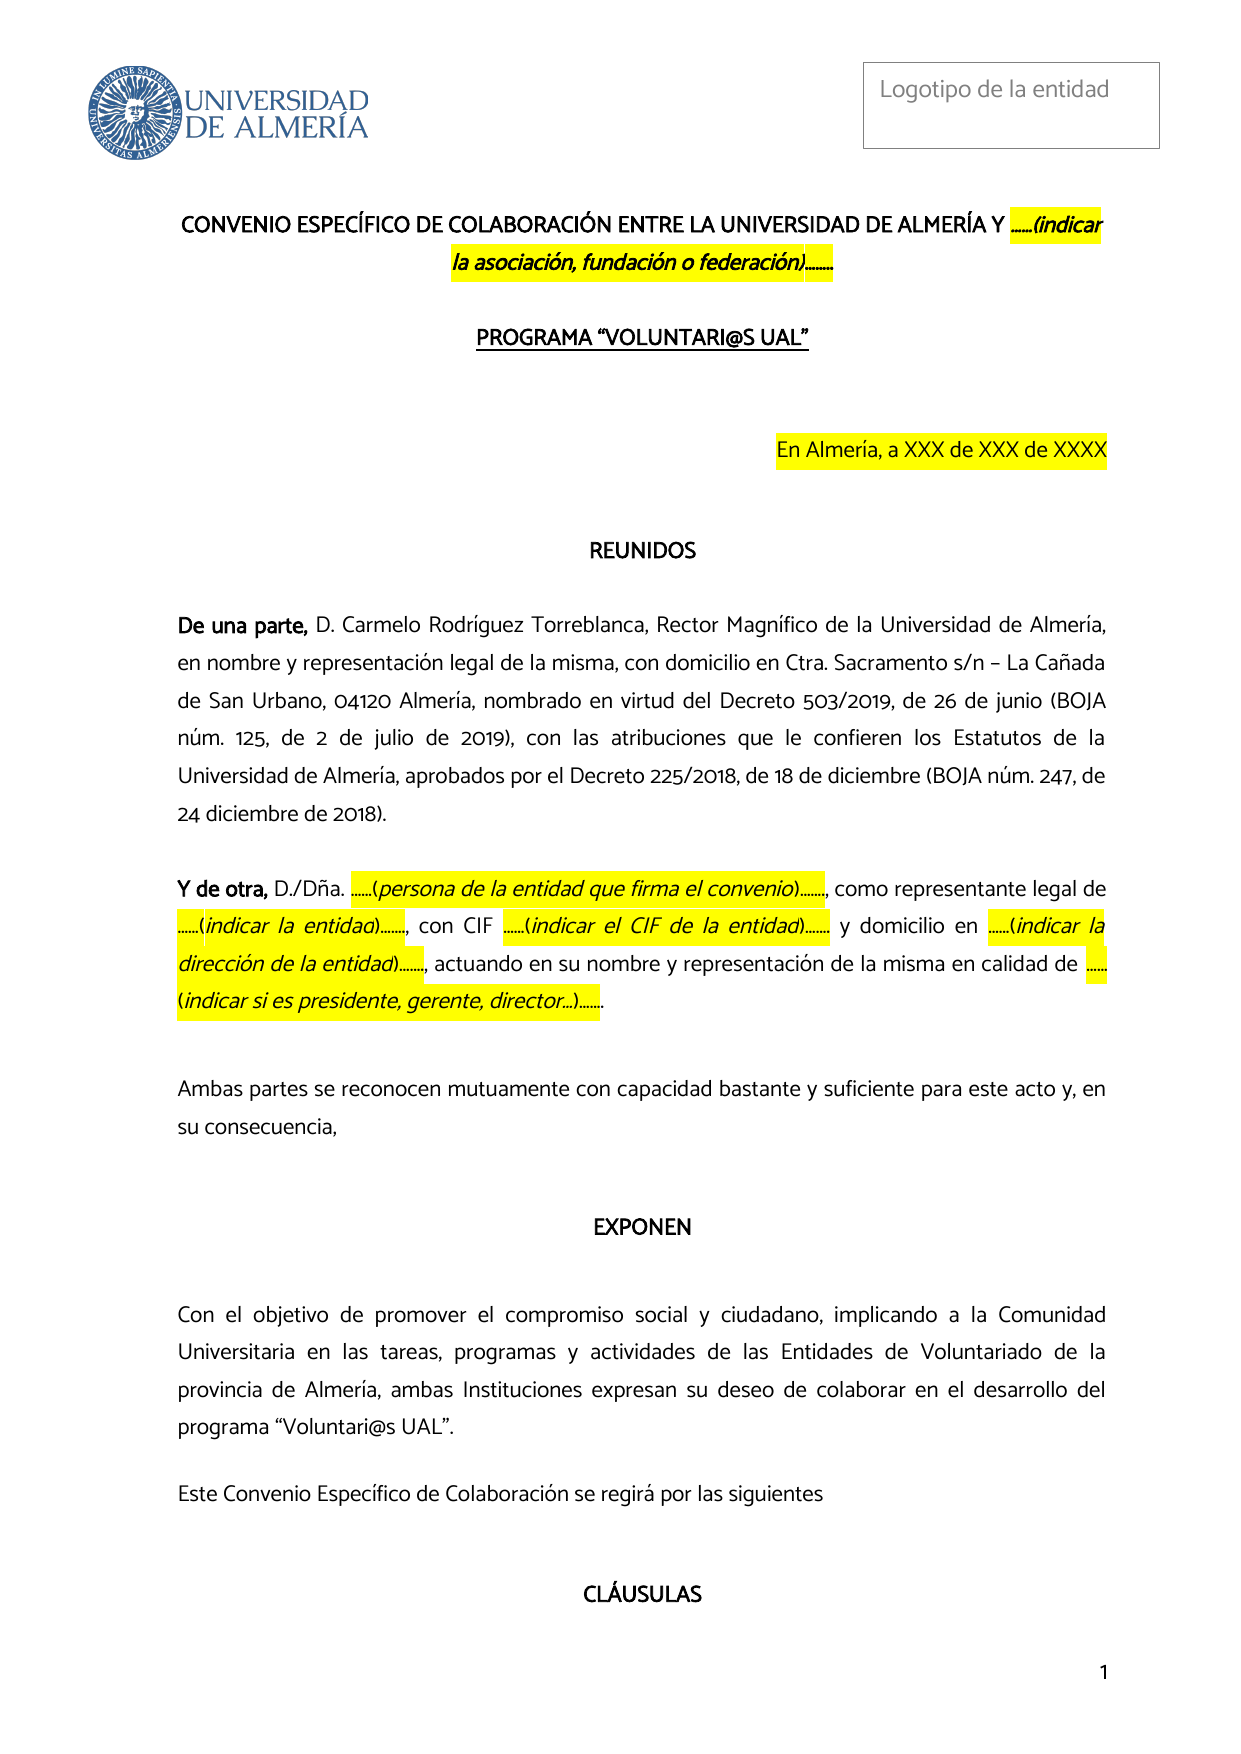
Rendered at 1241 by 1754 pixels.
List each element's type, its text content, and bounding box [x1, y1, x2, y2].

text PROGRAMA “VOLUNTARI@S UAL” [177, 319, 1107, 357]
list EXPONEN [177, 1209, 1107, 1247]
list De una parte, D. Carmelo Rodríguez Torreblanca, Rector Magnífico de la Universidad de Almería, en nombre y representación legal de la misma, con domicilio en Ctra. Sacramento s/n – La Cañada de San Urbano, 04120 Almería, nombrado en virtud del Decreto 503/2019, de 26 de junio (BOJA núm. 125, de 2 de julio de 2019), con las atribuciones que le confieren los Estatutos de la Universidad de Almería, aprobados por el Decreto 225/2018, de 18 de diciembre (BOJA núm. 247, de 24 diciembre de 2018). [177, 608, 1107, 833]
list REUNIDOS [177, 533, 1107, 570]
text En Almería, a XXX de XXX de XXXX [177, 432, 1107, 470]
text Este Convenio Específico de Colaboración se regirá por las siguientes [177, 1476, 1107, 1514]
list CLÁUSULAS [177, 1576, 1107, 1614]
text Y de otra, D./Dña. ……(persona de la entidad que firma el convenio)……., como representante legal de ……(indicar la entidad)……., con CIF ……(indicar el CIF de la entidad)……. y domicilio en ……(indicar la dirección de la entidad)……., actuando en su nombre y representación de la misma en calidad de ……(indicar si es presidente, gerente, director…)……. [177, 871, 1107, 1021]
text Con el objetivo de promover el compromiso social y ciudadano, implicando a la Comunidad Universitaria en las tareas, programas y actividades de las Entidades de Voluntariado de la provincia de Almería, ambas Instituciones expresan su deseo de colaborar en el desarrollo del programa “Voluntari@s UAL”. [177, 1297, 1107, 1447]
text CONVENIO ESPECÍFICO DE COLABORACIÓN ENTRE LA UNIVERSIDAD DE ALMERÍA Y ……(indicar la asociación, fundación o federación)…….. [177, 207, 1107, 282]
text Ambas partes se reconocen mutuamente con capacidad bastante y suficiente para este acto y, en su consecuencia, [177, 1071, 1107, 1147]
picture [88, 66, 368, 160]
